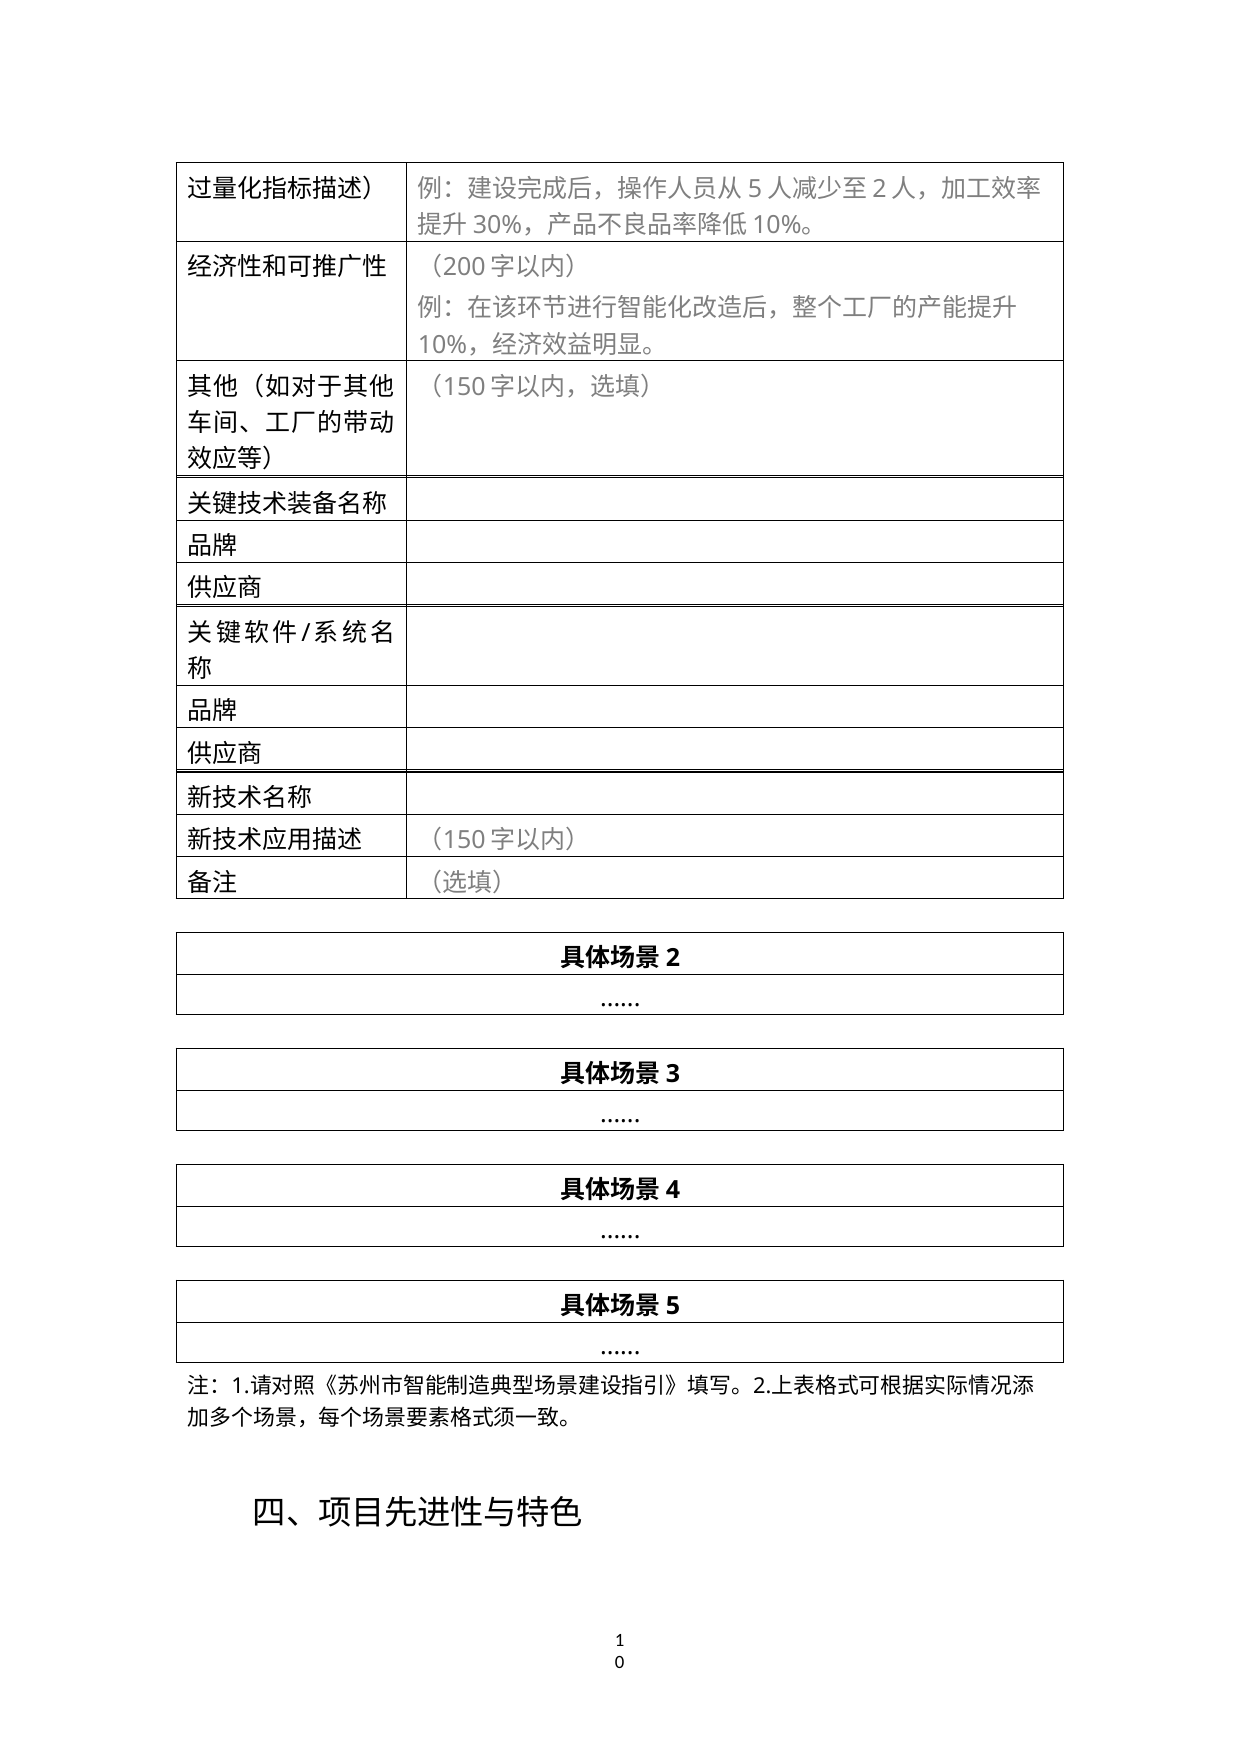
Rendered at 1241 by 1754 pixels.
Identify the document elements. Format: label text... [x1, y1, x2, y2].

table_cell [407, 163, 1063, 241]
table_cell 经济性和可推广性 [177, 242, 406, 360]
table_cell [407, 563, 1063, 604]
text 注：1.请对照《苏州市智能制造典型场景建设指引》填写。2.上表格式可根据实际情况添加多个场景，每个场景要素格式须一致。 [187, 1368, 1053, 1431]
table_cell 品牌 [177, 521, 406, 562]
table_cell 关键技术装备名称 [177, 478, 406, 519]
table_cell [407, 478, 1063, 519]
table_cell 品牌 [177, 686, 406, 727]
table_header 具体场景5 [177, 1281, 1063, 1322]
table_cell （150字以内，选填） [407, 361, 1063, 475]
table_cell [407, 728, 1063, 769]
table_cell 新技术名称 [177, 773, 406, 814]
table_cell 其他（如对于其他车间、工厂的带动效应等） [177, 361, 406, 475]
table_cell 备注 [177, 857, 406, 898]
table_cell （200字以内） 例：在该环节进行智能化改造后，整个工厂的产能提升10%，经济效益明显。 [407, 242, 1063, 360]
table_cell 关键软件/系统名称 [177, 607, 406, 685]
table_cell （150字以内） [407, 815, 1063, 856]
table_cell 实施成果（最好通过量化指标描述） [177, 163, 406, 241]
text 四、项目先进性与特色 [187, 1476, 1053, 1536]
table_cell [407, 521, 1063, 562]
table_cell 供应商 [177, 563, 406, 604]
table_cell ...... [177, 1207, 1063, 1246]
table_header 具体场景3 [177, 1049, 1063, 1090]
table_cell 供应商 [177, 728, 406, 769]
table_header 具体场景4 [177, 1165, 1063, 1206]
table_cell 新技术应用描述 [177, 815, 406, 856]
table_cell （选填） [407, 857, 1063, 898]
table_header 具体场景2 [177, 933, 1063, 974]
table_cell ...... [177, 975, 1063, 1014]
table_cell [407, 686, 1063, 727]
table_cell ...... [177, 1091, 1063, 1130]
table_cell [407, 607, 1063, 685]
table_cell [407, 773, 1063, 814]
table_cell ...... [177, 1323, 1063, 1362]
